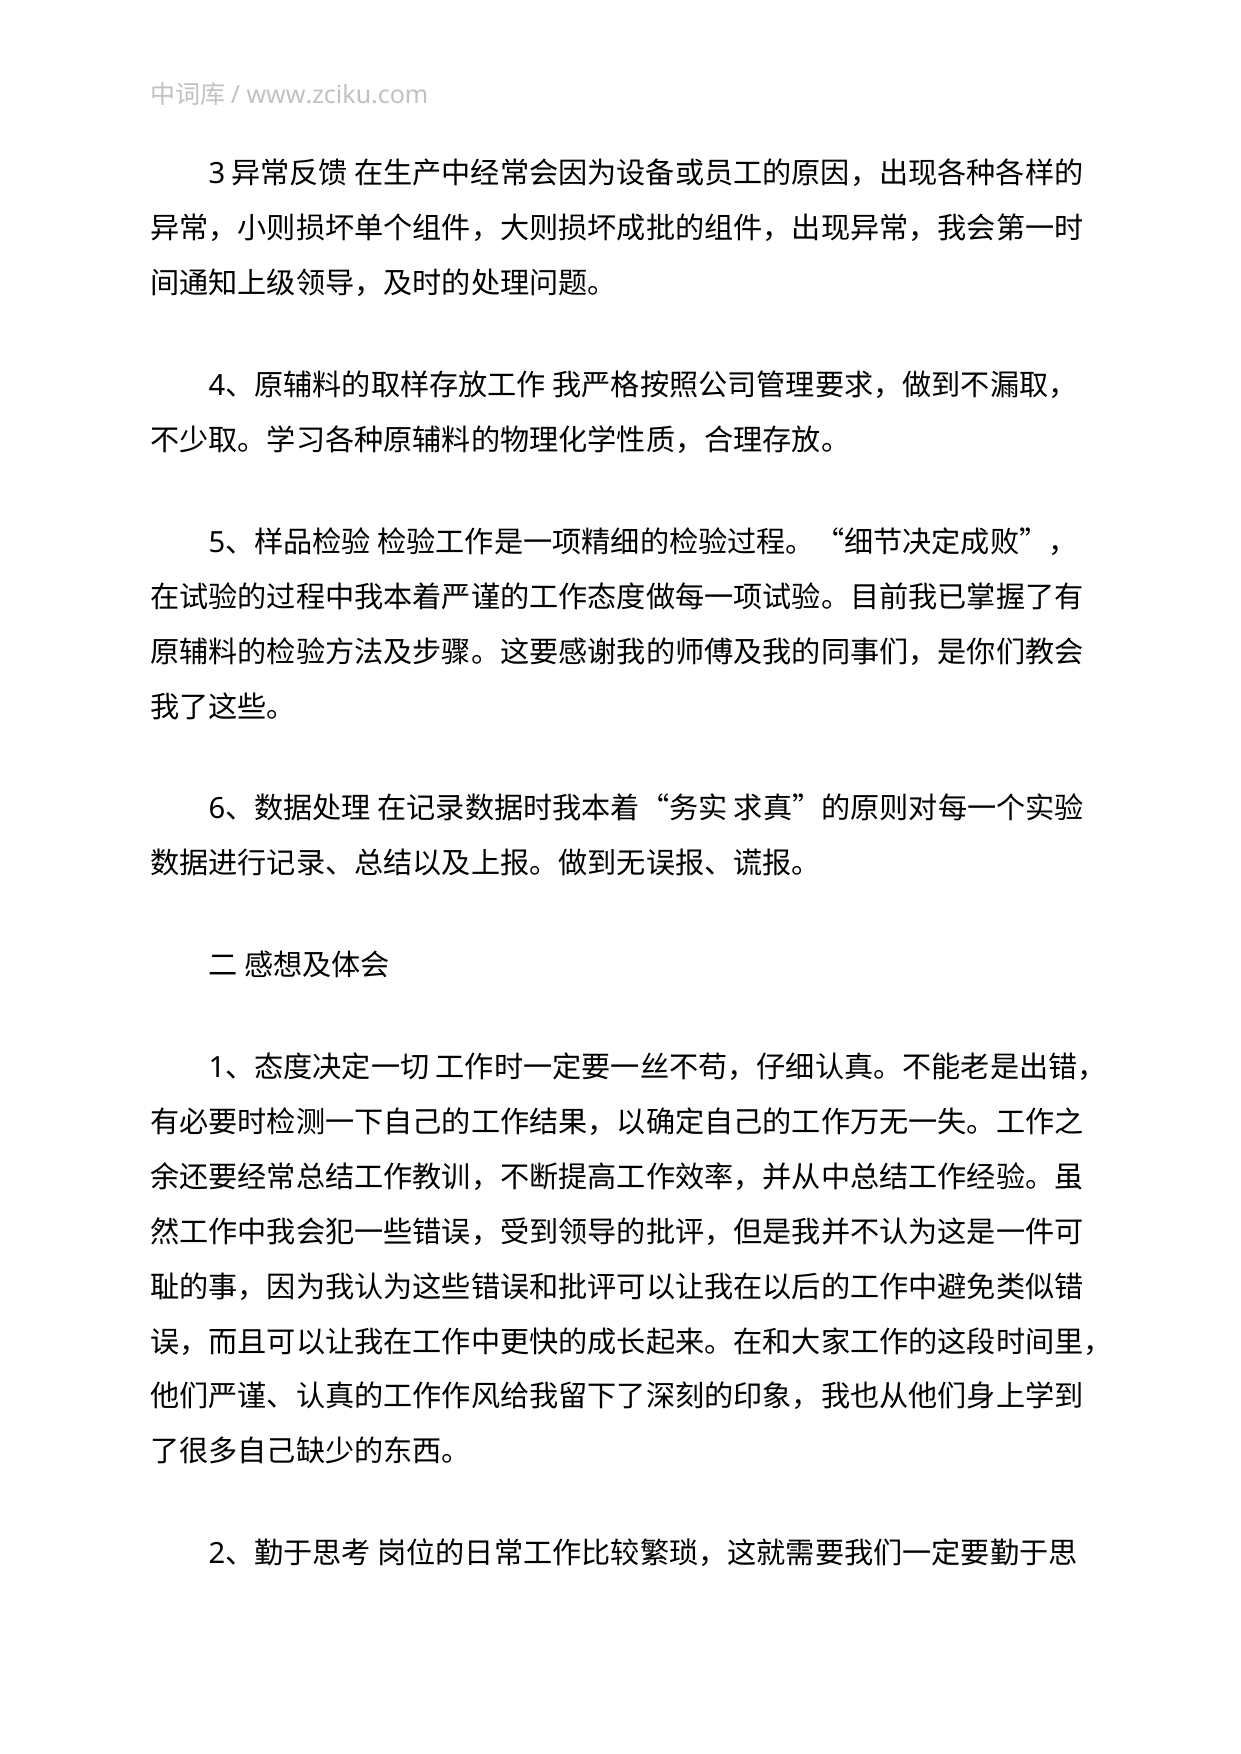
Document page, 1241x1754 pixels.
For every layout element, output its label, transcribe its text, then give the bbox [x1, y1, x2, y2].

text 4、原辅料的取样存放工作 我严格按照公司管理要求，做到不漏取，不少取。学习各种原辅料的物理化学性质，合理存放。 [150, 362, 1090, 459]
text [150, 1530, 1090, 1572]
text 1、态度决定一切 工作时一定要一丝不苟，仔细认真。不能老是出错，有必要时检测一下自己的工作结果，以确定自己的工作万无一失。工作之余还要经常总结工作教训，不断提高工作效率，并从中总结工作经验。虽然工作中我会犯一些错误，受到领导的批评，但是我并不认为这是一件可耻的事，因为我认为这些错误和批评可以让我在以后的工作中避免类似错误，而且可以让我在工作中更快的成长起来。在和大家工作的这段时间里，他们严谨、认真的工作作风给我留下了深刻的印象，我也从他们身上学到了很多自己缺少的东西。 [150, 1043, 1090, 1470]
text 6、数据处理 在记录数据时我本着“务实 求真”的原则对每一个实验数据进行记录、总结以及上报。做到无误报、谎报。 [150, 785, 1090, 882]
text 二 感想及体会 [150, 942, 1090, 984]
text 3异常反馈 在生产中经常会因为设备或员工的原因，出现各种各样的异常，小则损坏单个组件，大则损坏成批的组件，出现异常，我会第一时间通知上级领导，及时的处理问题。 [150, 150, 1090, 302]
text 5、样品检验 检验工作是一项精细的检验过程。“细节决定成败”，在试验的过程中我本着严谨的工作态度做每一项试验。目前我已掌握了有原辅料的检验方法及步骤。这要感谢我的师傅及我的同事们，是你们教会我了这些。 [150, 518, 1090, 726]
